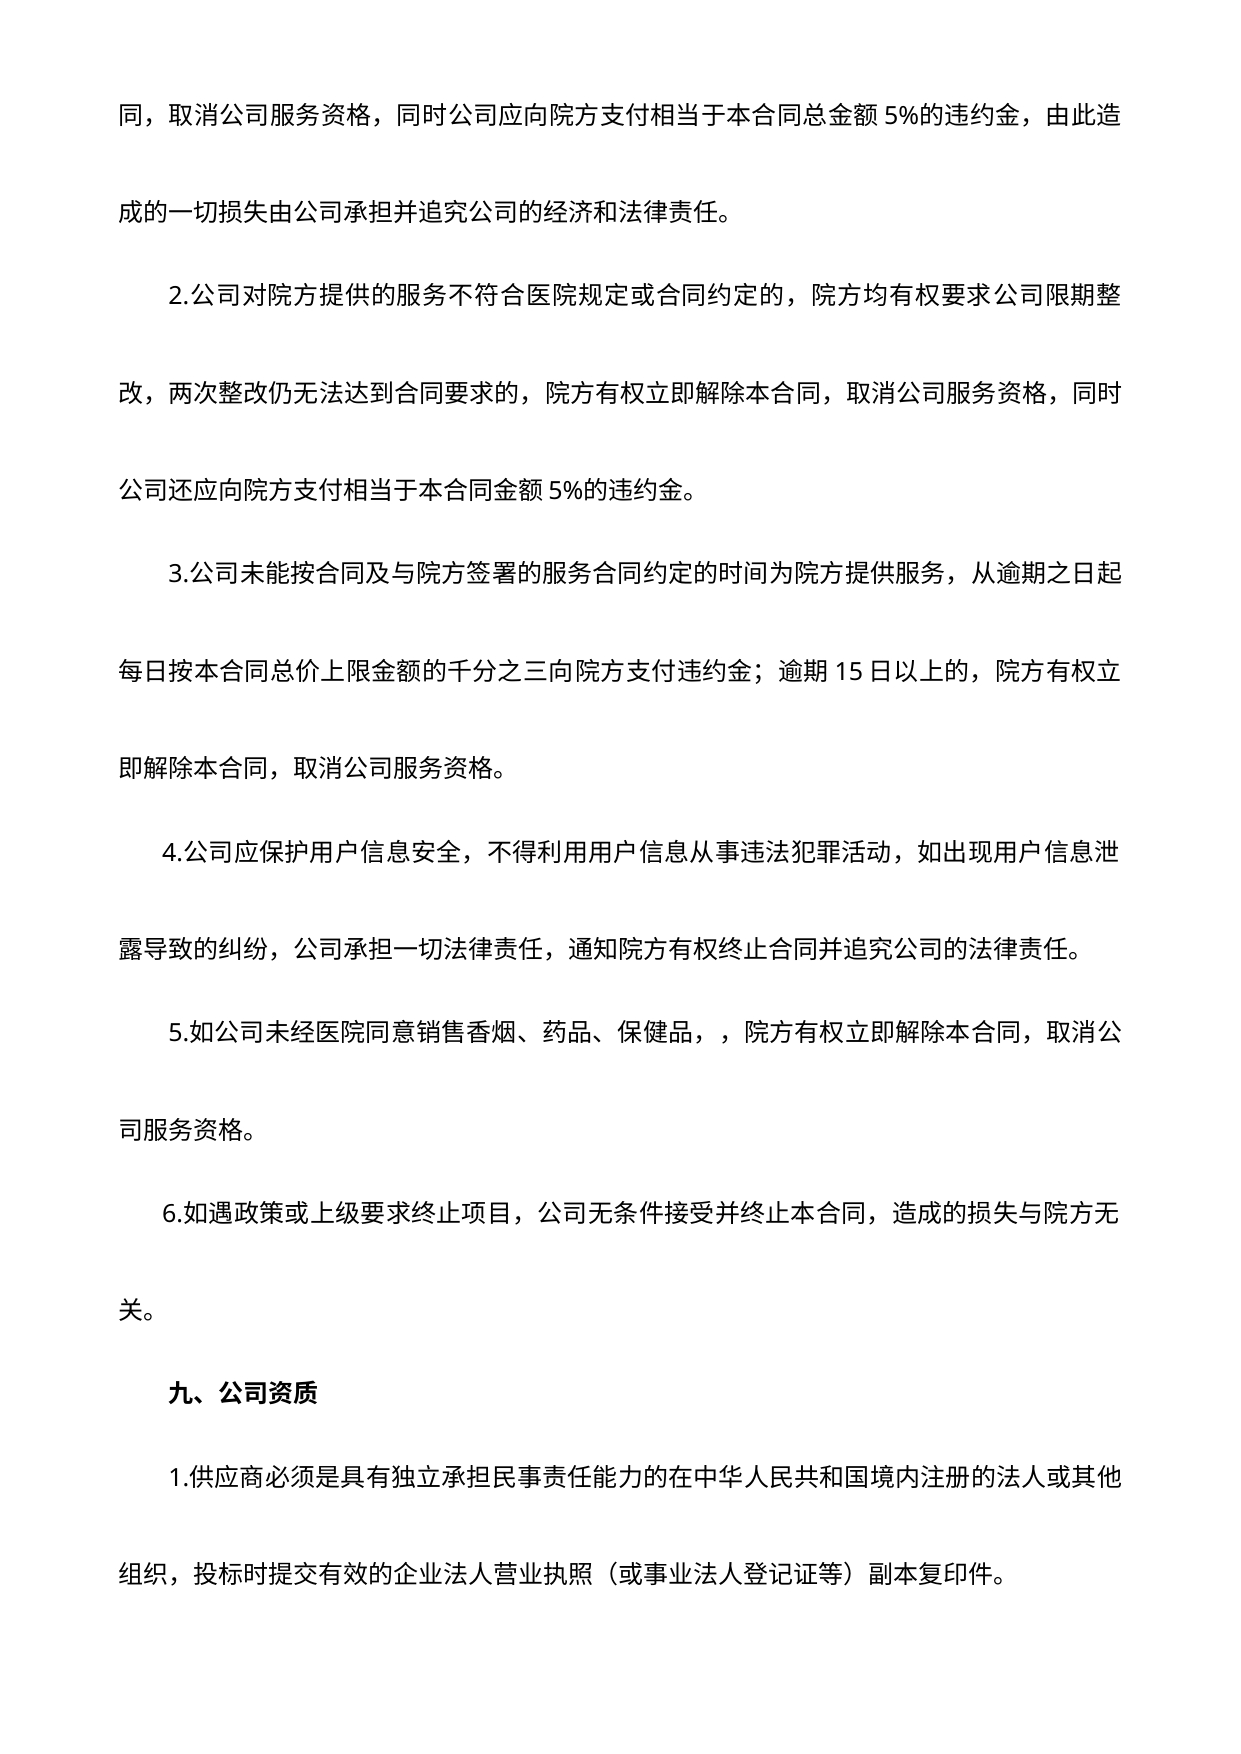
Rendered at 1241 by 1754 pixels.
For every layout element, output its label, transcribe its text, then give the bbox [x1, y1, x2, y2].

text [118, 81, 1122, 243]
text 3.公司未能按合同及与院方签署的服务合同约定的时间为院方提供服务，从逾期之日起每日按本合同总价上限金额的千分之三向院方支付违约金；逾期15日以上的，院方有权立即解除本合同，取消公司服务资格。 [118, 539, 1122, 799]
text 1.供应商必须是具有独立承担民事责任能力的在中华人民共和国境内注册的法人或其他组织，投标时提交有效的企业法人营业执照（或事业法人登记证等）副本复印件。 [118, 1443, 1122, 1605]
text 6.如遇政策或上级要求终止项目，公司无条件接受并终止本合同，造成的损失与院方无关。 [118, 1179, 1122, 1341]
text 2.公司对院方提供的服务不符合医院规定或合同约定的，院方均有权要求公司限期整改，两次整改仍无法达到合同要求的，院方有权立即解除本合同，取消公司服务资格，同时公司还应向院方支付相当于本合同金额5%的违约金。 [118, 261, 1122, 521]
text 九、公司资质 [118, 1359, 1122, 1424]
text 4.公司应保护用户信息安全，不得利用用户信息从事违法犯罪活动，如出现用户信息泄露导致的纠纷，公司承担一切法律责任，通知院方有权终止合同并追究公司的法律责任。 [118, 818, 1122, 980]
text 5.如公司未经医院同意销售香烟、药品、保健品，，院方有权立即解除本合同，取消公司服务资格。 [118, 998, 1122, 1161]
